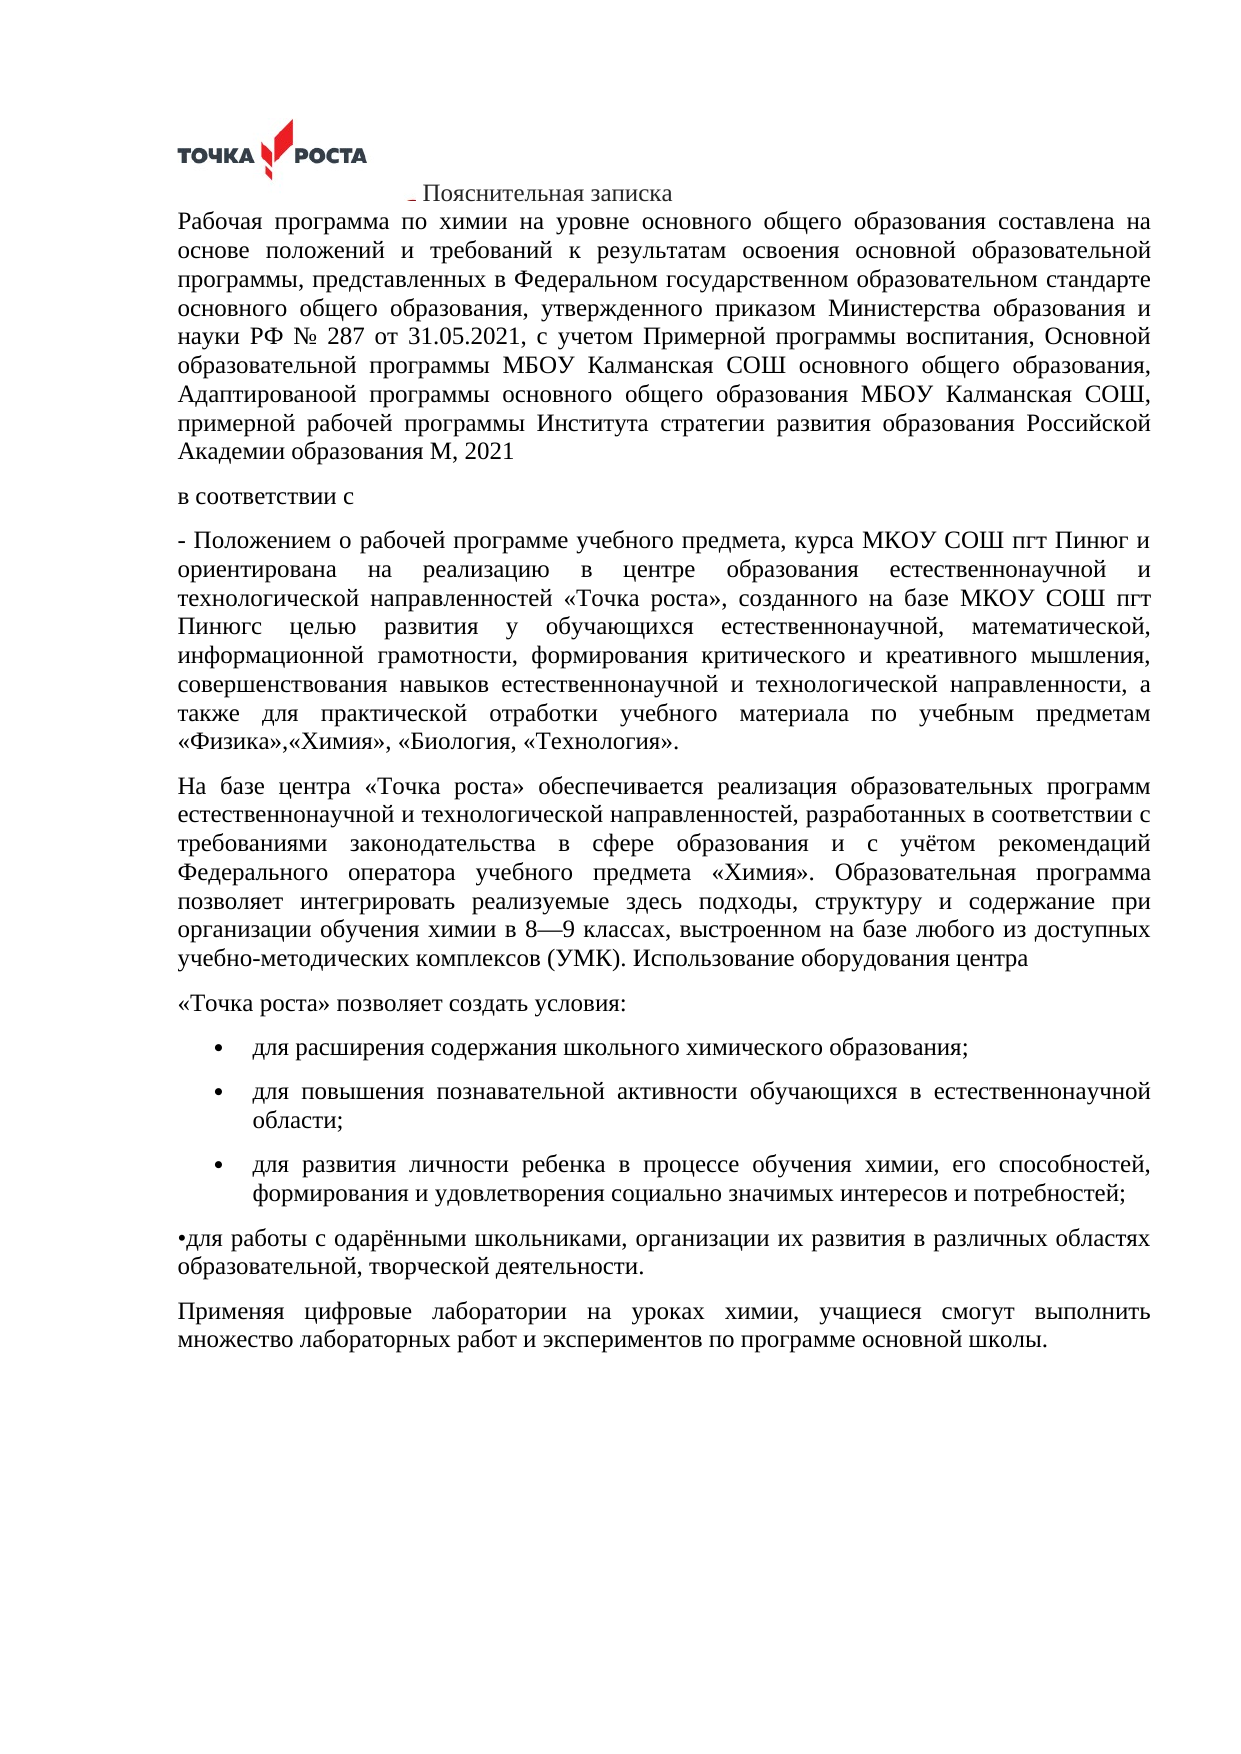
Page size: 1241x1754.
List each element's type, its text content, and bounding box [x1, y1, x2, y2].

text •для работы с одарёнными школьниками, организации их развития в различных областях образовательной, творческой деятельности. [177, 1223, 1152, 1280]
text «Точка роста» позволяет создать условия: [177, 988, 1152, 1016]
picture [177, 118, 417, 201]
text Пояснительная записка [417, 118, 1152, 206]
text Рабочая программа по химии на уровне основного общего образования составлена на основе положений и требований к результатам освоения основной образовательной программы, представленных в Федеральном государственном образовательном стандарте основного общего образования, утвержденного приказом Министерства образования и науки РФ № 287 от 31.05.2021, с учетом Примерной программы воспитания, Основной образовательной программы МБОУ Калманская СОШ основного общего образования, Адаптированоой программы основного общего образования МБОУ Калманская СОШ, примерной рабочей программы Института стратегии развития образования Российской Академии образования М, 2021 [177, 206, 1152, 465]
text в соответствии с [177, 481, 1152, 509]
text На базе центра «Точка роста» обеспечивается реализация образовательных программ естественнонаучной и технологической направленностей, разработанных в соответствии с требованиями законодательства в сфере образования и с учётом рекомендаций Федерального оператора учебного предмета «Химия». Образовательная программа позволяет интегрировать реализуемые здесь подходы, структуру и содержание при организации обучения химии в 8―9 классах, выстроенном на базе любого из доступных учебно-методических комплексов (УМК). Использование оборудования центра [177, 771, 1152, 972]
text - Положением о рабочей программе учебного предмета, курса МКОУ СОШ пгт Пинюг и ориентирована на реализацию в центре образования естественнонаучной и технологической направленностей «Точка роста», созданного на базе МКОУ СОШ пгт Пинюгс целью развития у обучающихся естественнонаучной, математической, информационной грамотности, формирования критического и креативного мышления, совершенствования навыков естественнонаучной и технологической направленности, а также для практической отработки учебного материала по учебным предметам «Физика»,«Химия», «Биология, «Технология». [177, 525, 1152, 755]
list для расширения содержания школьного химического образования; [215, 1032, 1152, 1061]
text Применяя цифровые лаборатории на уроках химии, учащиеся смогут выполнить множество лабораторных работ и экспериментов по программе основной школы. [177, 1296, 1152, 1353]
list для повышения познавательной активности обучающихся в естественнонаучной области; [215, 1076, 1152, 1134]
list для развития личности ребенка в процессе обучения химии, его способностей, формирования и удовлетворения социально значимых интересов и потребностей; [215, 1149, 1152, 1207]
